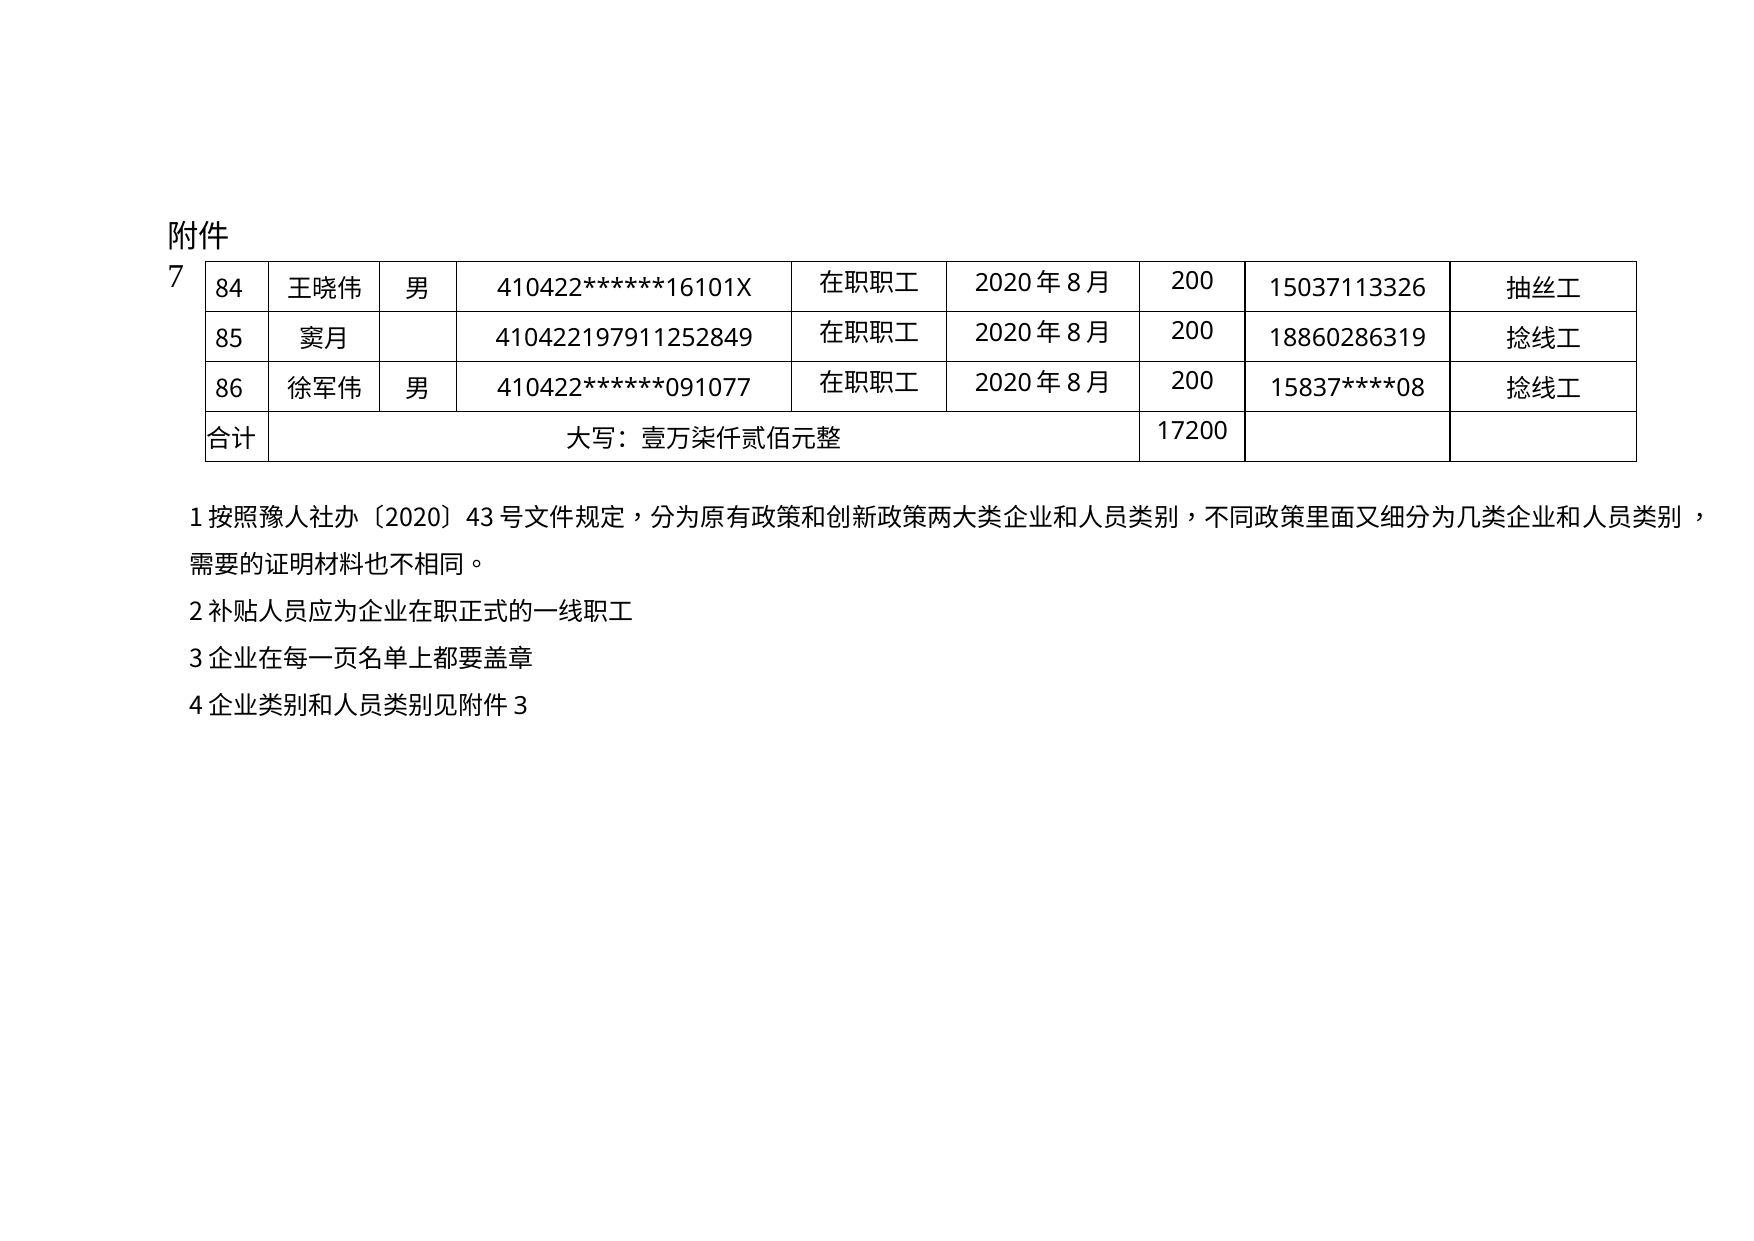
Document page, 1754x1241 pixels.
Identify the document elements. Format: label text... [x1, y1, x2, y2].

table_cell 2020年8月 [947, 312, 1139, 361]
text 1按照豫人社办〔2020〕43号文件规定，分为原有政策和创新政策两大类企业和人员类别，不同政策里面又细分为几类企业和人员类别，需要的证明材料也不相同。 [189, 489, 1688, 583]
table_cell [206, 262, 268, 311]
table_cell 410422197911252849 [457, 312, 791, 361]
table_cell 男 [380, 262, 456, 311]
table_cell 18860286319 [1246, 312, 1449, 361]
table_cell 男 [380, 362, 456, 411]
table_cell 徐军伟 [269, 362, 379, 411]
table_cell [380, 312, 456, 361]
table_cell 410422******16101X [457, 262, 791, 311]
table_cell 王晓伟 [269, 262, 379, 311]
table_cell 窦月 [269, 312, 379, 361]
table_cell [206, 362, 268, 411]
text 4企业类别和人员类别见附件3 [154, 677, 1688, 724]
table_cell 2020年8月 [947, 362, 1139, 411]
table_cell [206, 312, 268, 361]
table_cell 合计 [206, 412, 268, 461]
text 2补贴人员应为企业在职正式的一线职工 [154, 583, 1688, 630]
table_cell 15837****08 [1246, 362, 1449, 411]
table_cell 17200 [1140, 412, 1244, 461]
table_cell 在职职工 [792, 312, 946, 361]
table_cell 在职职工 [792, 262, 946, 311]
table_cell [1246, 412, 1449, 461]
table_cell 15037113326 [1246, 262, 1449, 311]
table_cell 大写：壹万柒仟贰佰元整 [269, 412, 1139, 461]
table_cell 410422******091077 [457, 362, 791, 411]
table_cell 捻线工 [1451, 362, 1636, 411]
table_cell 200 [1140, 362, 1244, 411]
table_cell 抽丝工 [1451, 262, 1636, 311]
table_cell 2020年8月 [947, 262, 1139, 311]
table_cell 200 [1140, 262, 1244, 311]
table_cell 在职职工 [792, 362, 946, 411]
table_cell 捻线工 [1451, 312, 1636, 361]
text 3企业在每一页名单上都要盖章 [154, 630, 1688, 677]
table_cell 200 [1140, 312, 1244, 361]
table_cell [1451, 412, 1636, 461]
